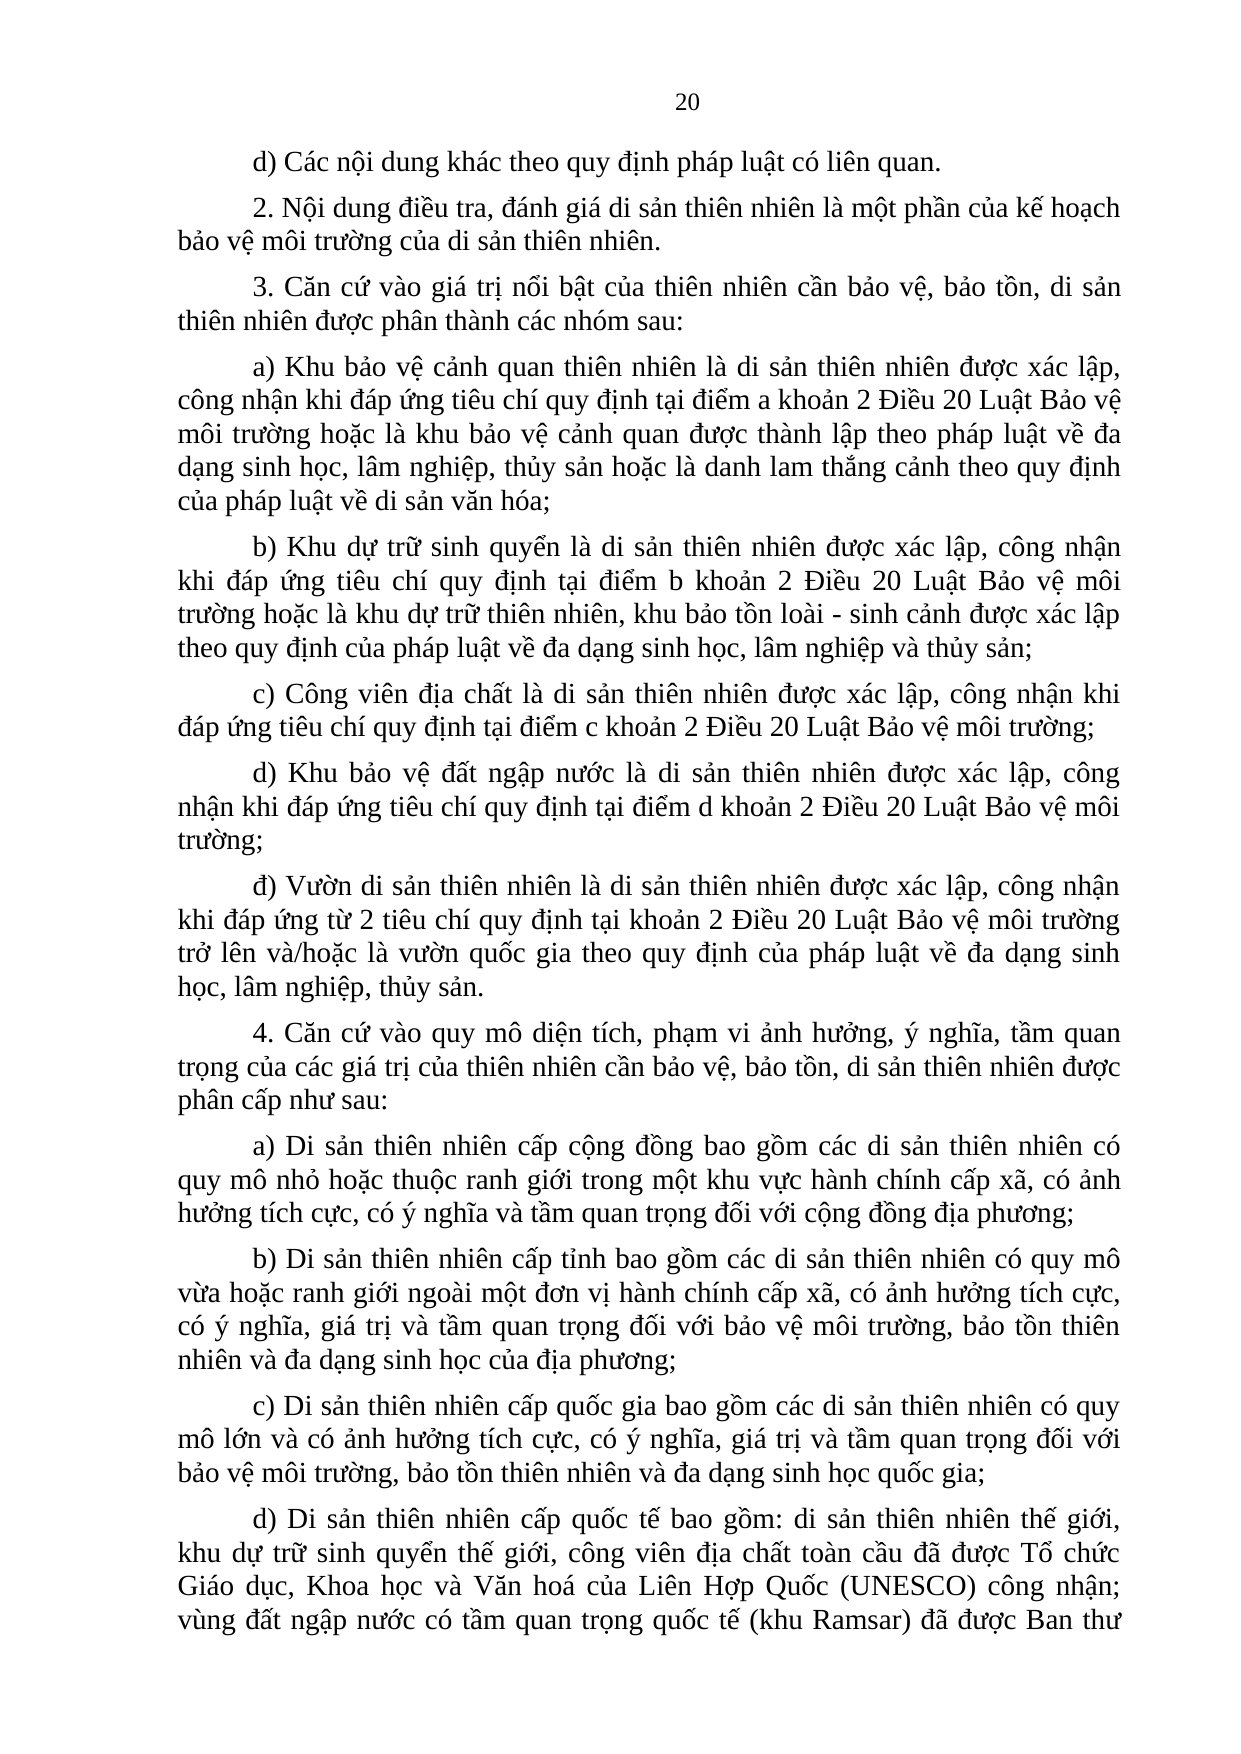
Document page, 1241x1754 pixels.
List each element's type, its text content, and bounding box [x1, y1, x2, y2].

text d) Các nội dung khác theo quy định pháp luật có liên quan. [177, 144, 1122, 177]
text a) Khu bảo vệ cảnh quan thiên nhiên là di sản thiên nhiên được xác lập, công nhận khi đáp ứng tiêu chí quy định tại điểm a khoản 2 Điều 20 Luật Bảo vệ môi trường hoặc là khu bảo vệ cảnh quan được thành lập theo pháp luật về đa dạng sinh học, lâm nghiệp, thủy sản hoặc là danh lam thắng cảnh theo quy định của pháp luật về di sản văn hóa; [177, 349, 1122, 517]
text c) Công viên địa chất là di sản thiên nhiên được xác lập, công nhận khi đáp ứng tiêu chí quy định tại điểm c khoản 2 Điều 20 Luật Bảo vệ môi trường; [177, 676, 1122, 743]
text 3. Căn cứ vào giá trị nổi bật của thiên nhiên cần bảo vệ, bảo tồn, di sản thiên nhiên được phân thành các nhóm sau: [177, 269, 1122, 336]
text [177, 1501, 1122, 1635]
text d) Khu bảo vệ đất ngập nước là di sản thiên nhiên được xác lập, công nhận khi đáp ứng tiêu chí quy định tại điểm d khoản 2 Điều 20 Luật Bảo vệ môi trường; [177, 755, 1122, 856]
text 4. Căn cứ vào quy mô diện tích, phạm vi ảnh hưởng, ý nghĩa, tầm quan trọng của các giá trị của thiên nhiên cần bảo vệ, bảo tồn, di sản thiên nhiên được phân cấp như sau: [177, 1015, 1122, 1116]
text c) Di sản thiên nhiên cấp quốc gia bao gồm các di sản thiên nhiên có quy mô lớn và có ảnh hưởng tích cực, có ý nghĩa, giá trị và tầm quan trọng đối với bảo vệ môi trường, bảo tồn thiên nhiên và đa dạng sinh học quốc gia; [177, 1388, 1122, 1489]
text b) Di sản thiên nhiên cấp tỉnh bao gồm các di sản thiên nhiên có quy mô vừa hoặc ranh giới ngoài một đơn vị hành chính cấp xã, có ảnh hưởng tích cực, có ý nghĩa, giá trị và tầm quan trọng đối với bảo vệ môi trường, bảo tồn thiên nhiên và đa dạng sinh học của địa phương; [177, 1241, 1122, 1376]
text a) Di sản thiên nhiên cấp cộng đồng bao gồm các di sản thiên nhiên có quy mô nhỏ hoặc thuộc ranh giới trong một khu vực hành chính cấp xã, có ảnh hưởng tích cực, có ý nghĩa và tầm quan trọng đối với cộng đồng địa phương; [177, 1128, 1122, 1229]
text 2. Nội dung điều tra, đánh giá di sản thiên nhiên là một phần của kế hoạch bảo vệ môi trường của di sản thiên nhiên. [177, 190, 1122, 257]
text b) Khu dự trữ sinh quyển là di sản thiên nhiên được xác lập, công nhận khi đáp ứng tiêu chí quy định tại điểm b khoản 2 Điều 20 Luật Bảo vệ môi trường hoặc là khu dự trữ thiên nhiên, khu bảo tồn loài - sinh cảnh được xác lập theo quy định của pháp luật về đa dạng sinh học, lâm nghiệp và thủy sản; [177, 529, 1122, 663]
text đ) Vườn di sản thiên nhiên là di sản thiên nhiên được xác lập, công nhận khi đáp ứng từ 2 tiêu chí quy định tại khoản 2 Điều 20 Luật Bảo vệ môi trường trở lên và/hoặc là vườn quốc gia theo quy định của pháp luật về đa dạng sinh học, lâm nghiệp, thủy sản. [177, 868, 1122, 1003]
